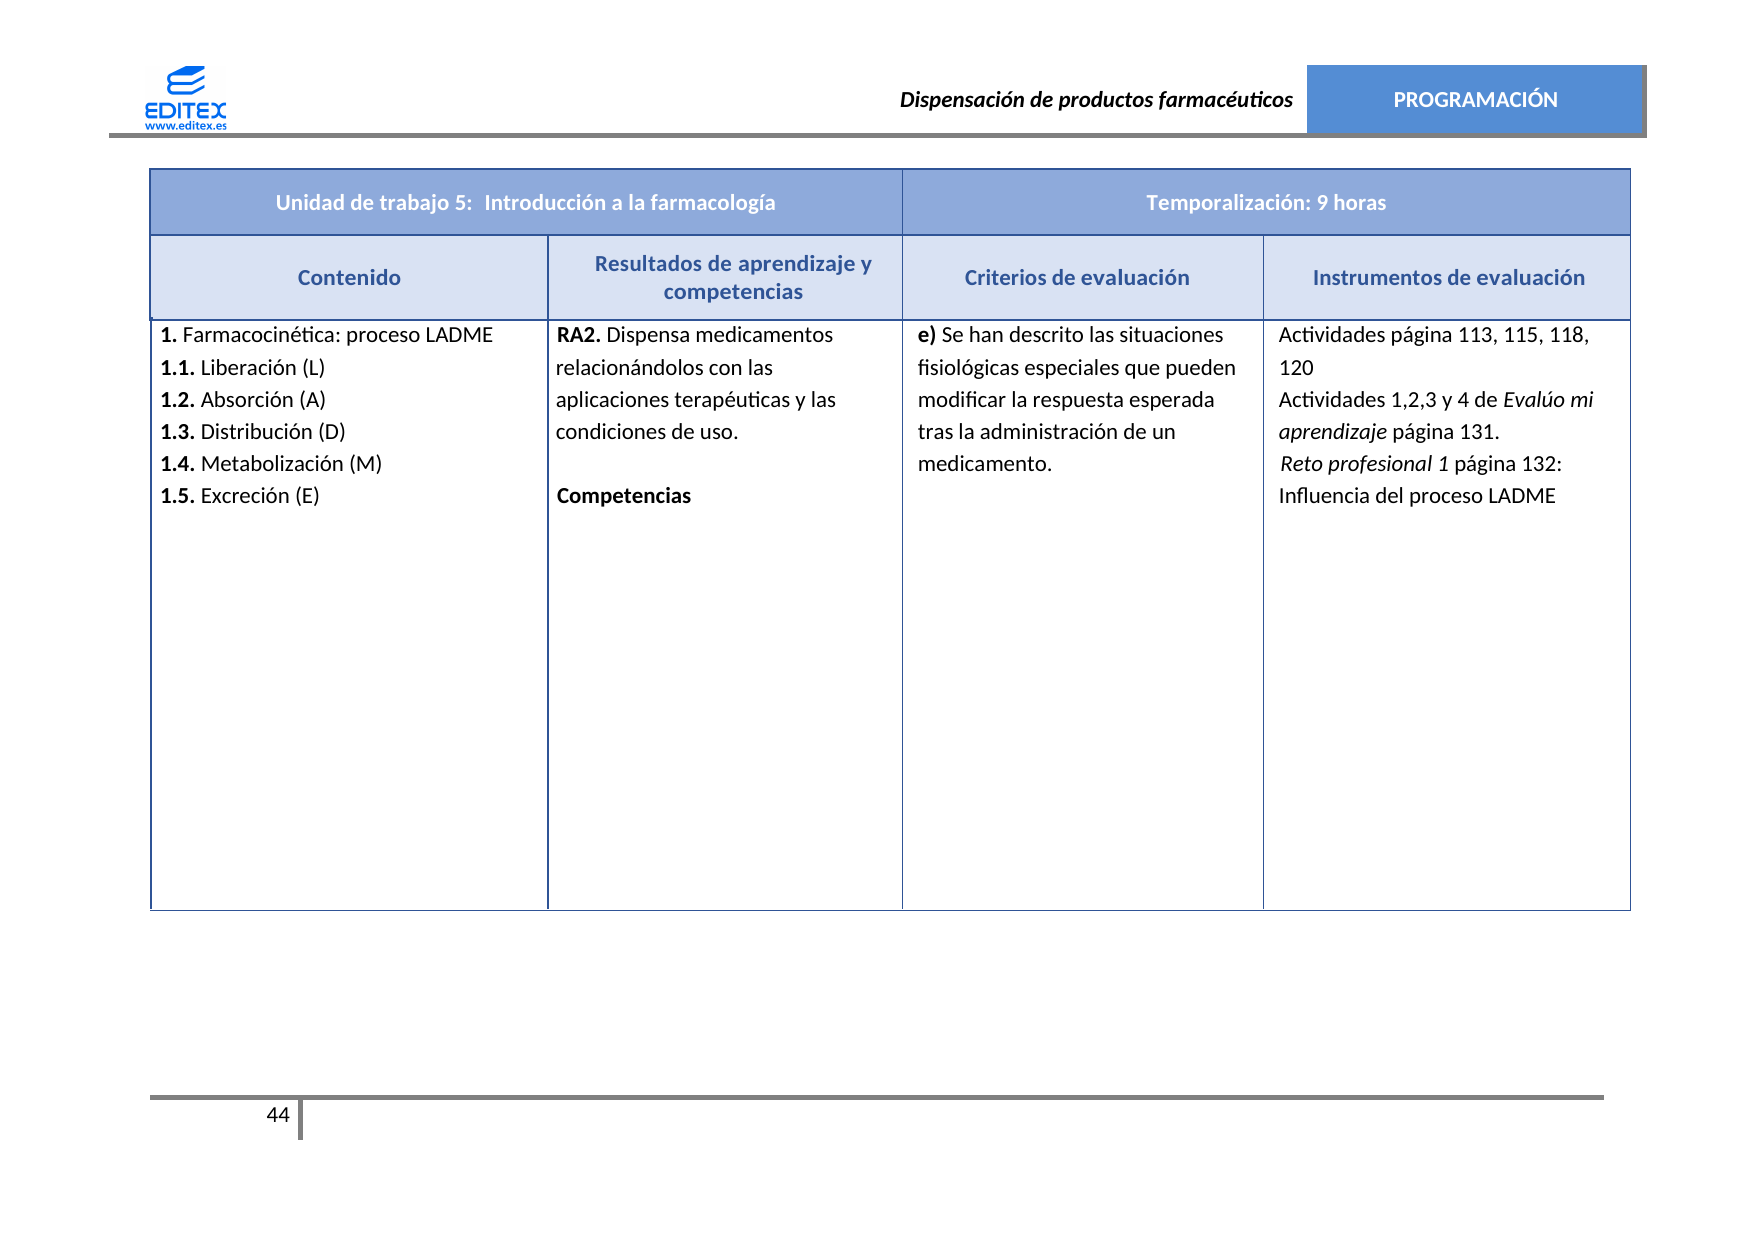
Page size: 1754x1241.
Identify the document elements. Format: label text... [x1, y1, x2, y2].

table_cell Contenido [151, 236, 547, 319]
table_header Temporalización: 9 horas [903, 170, 1630, 234]
table_cell Resultados de aprendizaje y competencias [549, 236, 902, 319]
table_cell Instrumentos de evaluación [1264, 236, 1630, 319]
table_cell e) Se han descrito las situaciones fisiológicas especiales que pueden modificar la respuesta esperada tras la administración de un medicamento. [903, 321, 1263, 909]
table_cell Criterios de evaluación [903, 236, 1263, 319]
table_cell Actividades página 113, 115, 118, 120 Actividades 1,2,3 y 4 de Evalúo mi aprendizaje página 131. Reto profesional 1 página 132: Influencia del proceso LADME [1264, 321, 1630, 909]
picture [145, 66, 227, 132]
table_header Unidad de trabajo 5: Introducción a la farmacología [151, 170, 902, 234]
